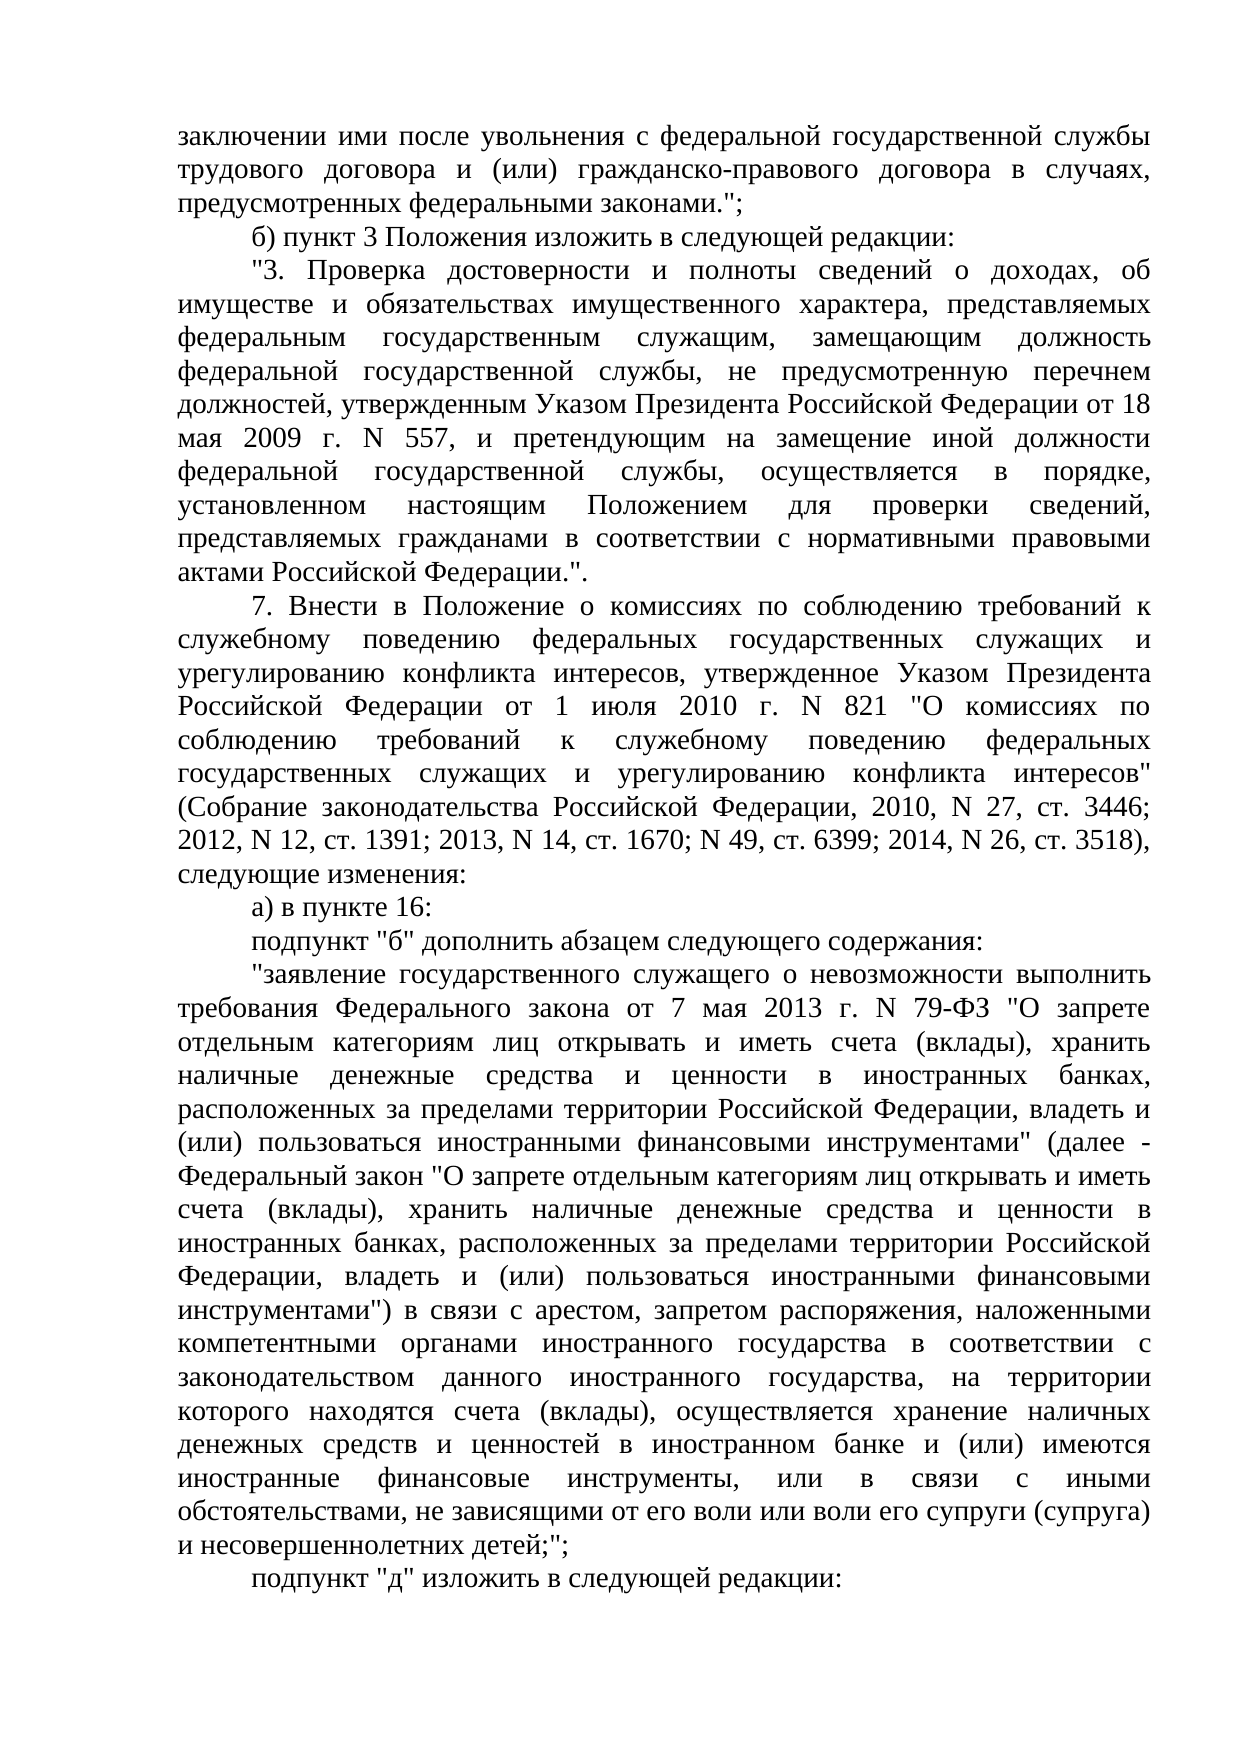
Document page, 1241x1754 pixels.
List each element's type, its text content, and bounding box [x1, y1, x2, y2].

text 7. Внести в Положение о комиссиях по соблюдению требований к служебному поведению федеральных государственных служащих и урегулированию конфликта интересов, утвержденное Указом Президента Российской Федерации от 1 июля 2010 г. N 821 "О комиссиях по соблюдению требований к служебному поведению федеральных государственных служащих и урегулированию конфликта интересов" (Собрание законодательства Российской Федерации, 2010, N 27, ст. 3446; 2012, N 12, ст. 1391; 2013, N 14, ст. 1670; N 49, ст. 6399; 2014, N 26, ст. 3518), следующие изменения: [177, 588, 1152, 889]
text а) в пункте 16: [177, 889, 1152, 923]
text "3. Проверка достоверности и полноты сведений о доходах, об имуществе и обязательствах имущественного характера, представляемых федеральным государственным служащим, замещающим должность федеральной государственной службы, не предусмотренную перечнем должностей, утвержденным Указом Президента Российской Федерации от 18 мая 2009 г. N 557, и претендующим на замещение иной должности федеральной государственной службы, осуществляется в порядке, установленном настоящим Положением для проверки сведений, представляемых гражданами в соответствии с нормативными правовыми актами Российской Федерации.". [177, 252, 1152, 588]
text подпункт "б" дополнить абзацем следующего содержания: [177, 923, 1152, 957]
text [177, 118, 1152, 219]
text б) пункт 3 Положения изложить в следующей редакции: [177, 219, 1152, 252]
text "заявление государственного служащего о невозможности выполнить требования Федерального закона от 7 мая 2013 г. N 79-ФЗ "О запрете отдельным категориям лиц открывать и иметь счета (вклады), хранить наличные денежные средства и ценности в иностранных банках, расположенных за пределами территории Российской Федерации, владеть и (или) пользоваться иностранными финансовыми инструментами" (далее - Федеральный закон "О запрете отдельным категориям лиц открывать и иметь счета (вклады), хранить наличные денежные средства и ценности в иностранных банках, расположенных за пределами территории Российской Федерации, владеть и (или) пользоваться иностранными финансовыми инструментами") в связи с арестом, запретом распоряжения, наложенными компетентными органами иностранного государства в соответствии с законодательством данного иностранного государства, на территории которого находятся счета (вклады), осуществляется хранение наличных денежных средств и ценностей в иностранном банке и (или) имеются иностранные финансовые инструменты, или в связи с иными обстоятельствами, не зависящими от его воли или воли его супруги (супруга) и несовершеннолетних детей;"; [177, 957, 1152, 1560]
text подпункт "д" изложить в следующей редакции: [177, 1560, 1152, 1594]
